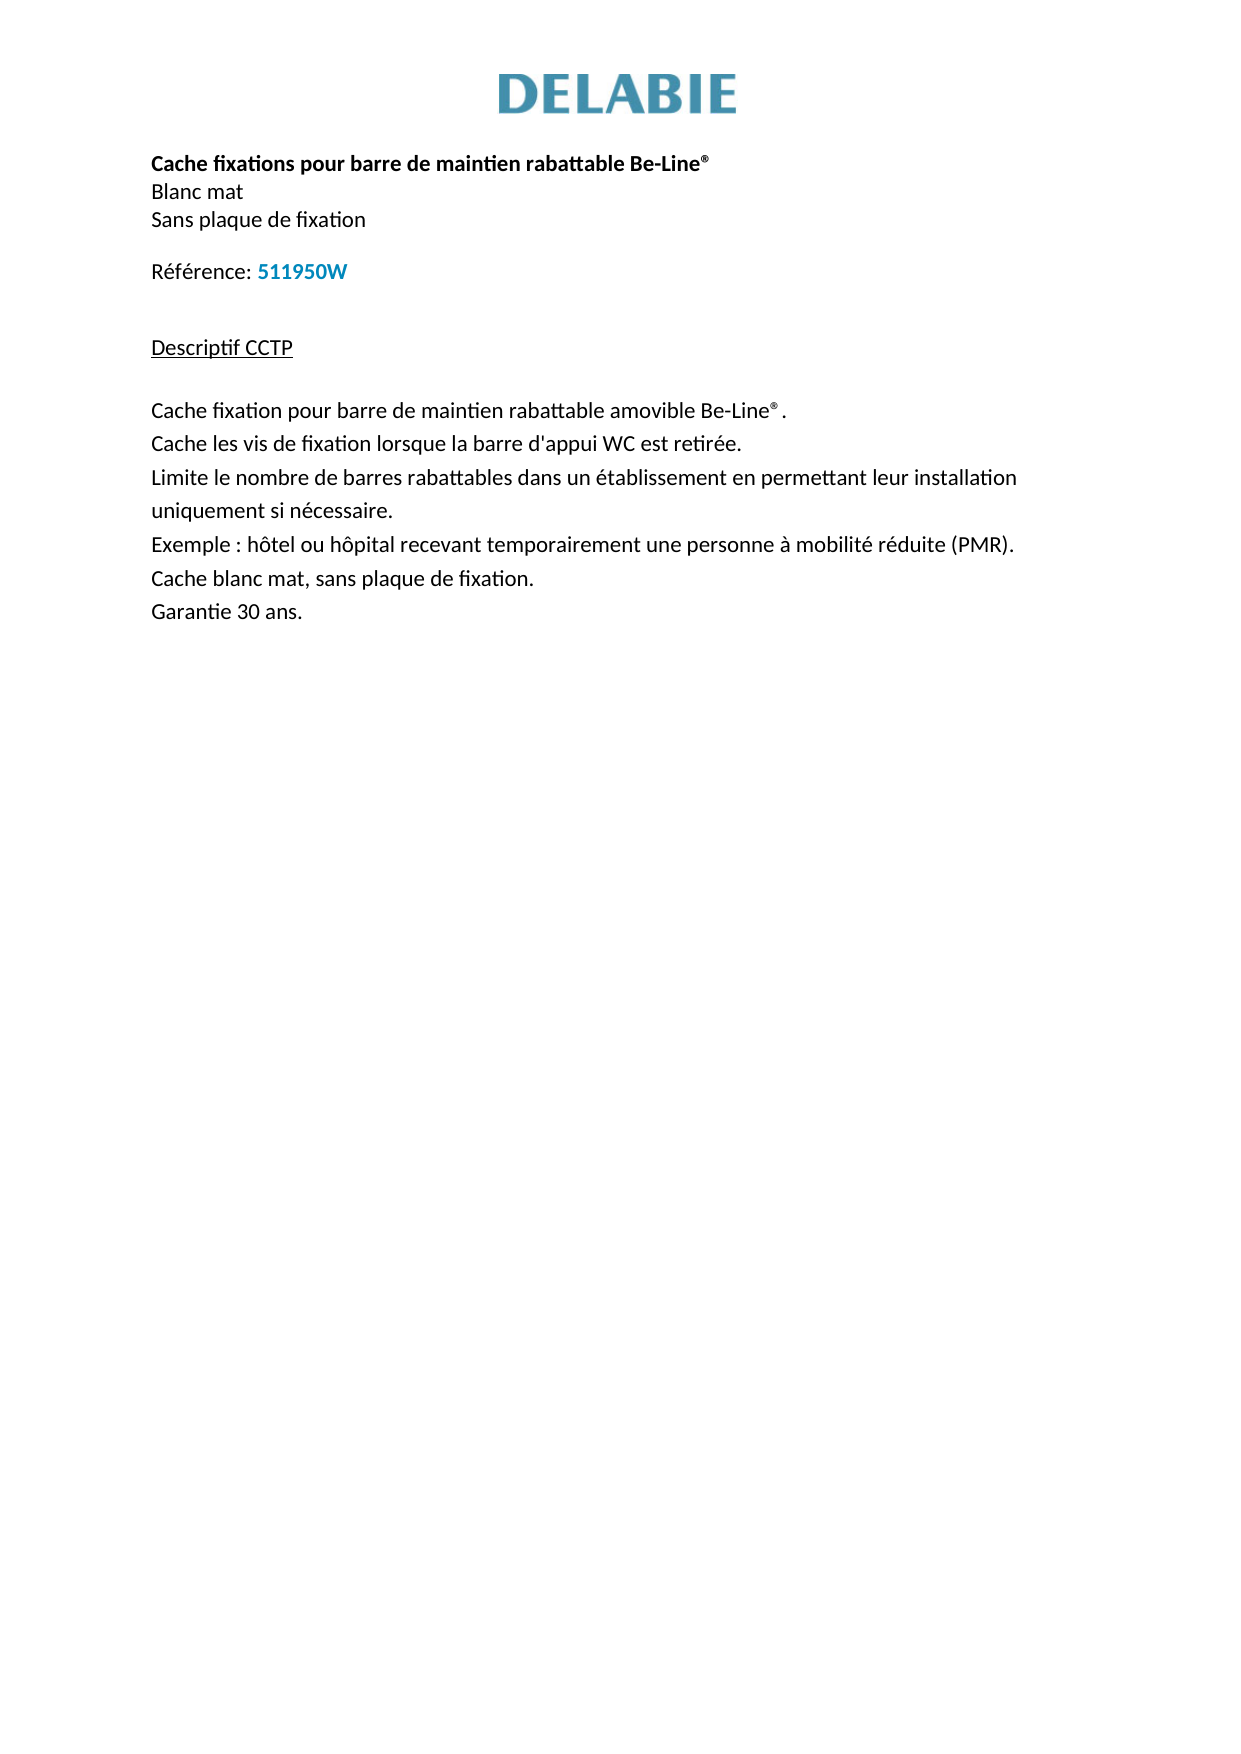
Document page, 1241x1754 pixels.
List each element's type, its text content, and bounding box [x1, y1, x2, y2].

text Garantie 30 ans. [151, 597, 1084, 625]
text Sans plaque de fixation [151, 205, 1084, 233]
text Blanc mat [151, 177, 1084, 205]
text Exemple : hôtel ou hôpital recevant temporairement une personne à mobilité réduite (PMR). [151, 530, 1084, 558]
text Cache fixation pour barre de maintien rabattable amovible Be-Line®. [151, 396, 1084, 424]
picture [497, 74, 738, 114]
text Descriptif CCTP [151, 333, 1084, 361]
text Cache blanc mat, sans plaque de fixation. [151, 564, 1084, 592]
text Référence: 511950W [151, 257, 1084, 285]
text Limite le nombre de barres rabattables dans un établissement en permettant leur installation uniquement si nécessaire. [151, 463, 1084, 525]
text Cache fixations pour barre de maintien rabattable Be-Line® [151, 149, 1084, 177]
text Cache les vis de fixation lorsque la barre d'appui WC est retirée. [151, 429, 1084, 458]
